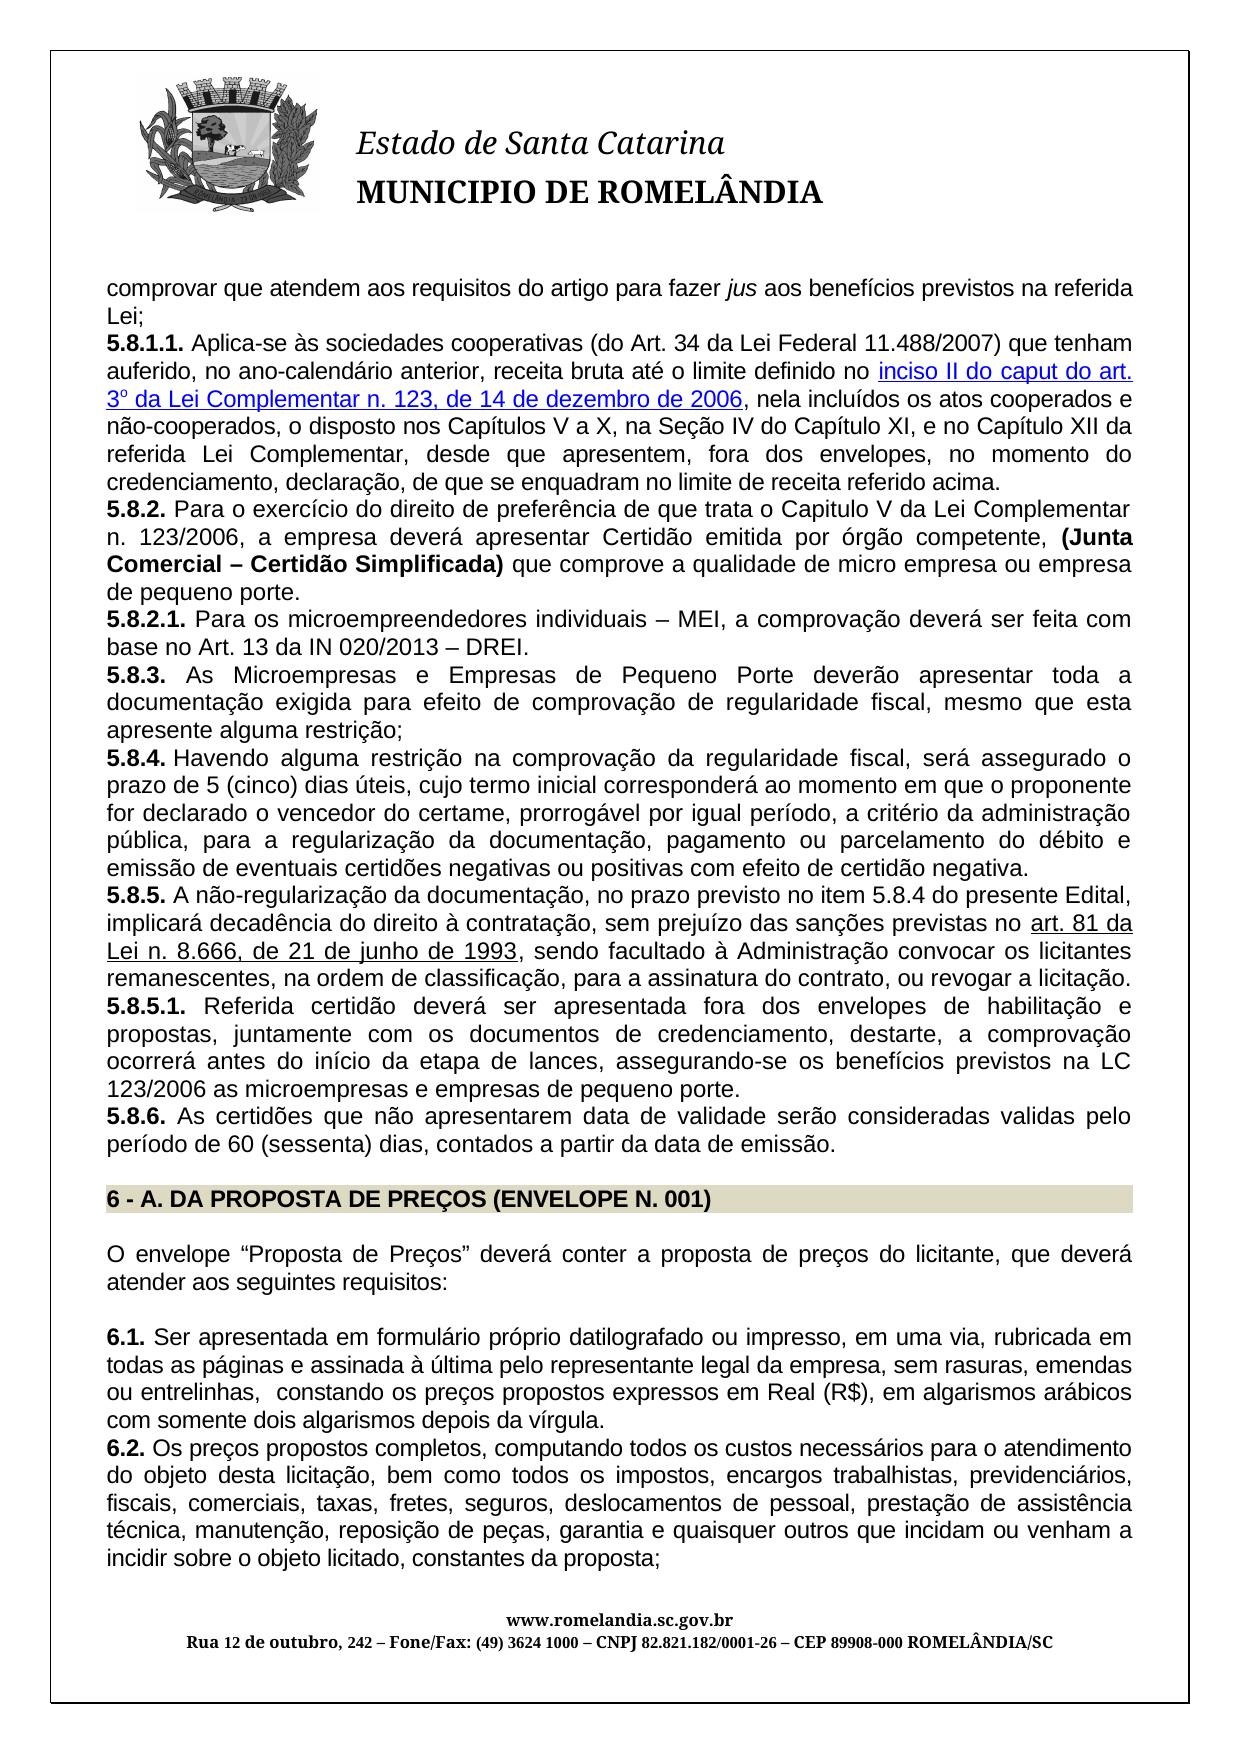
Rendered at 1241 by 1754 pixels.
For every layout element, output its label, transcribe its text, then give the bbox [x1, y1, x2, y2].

text 5.8.2.1. Para os microempreendedores individuais – MEI, a comprovação deverá ser feita com base no Art. 13 da IN 020/2013 – DREI. [106, 605, 1133, 661]
text 5.8.5.1. Referida certidão deverá ser apresentada fora dos envelopes de habilitação e propostas, juntamente com os documentos de credenciamento, destarte, a comprovação ocorrerá antes do início da etapa de lances, assegurando-se os benefícios previstos na LC 123/2006 as microempresas e empresas de pequeno porte. [106, 992, 1133, 1102]
text 6.2. Os preços propostos completos, computando todos os custos necessários para o atendimento do objeto desta licitação, bem como todos os impostos, encargos trabalhistas, previdenciários, fiscais, comerciais, taxas, fretes, seguros, deslocamentos de pessoal, prestação de assistência técnica, manutenção, reposição de peças, garantia e quaisquer outros que incidam ou venham a incidir sobre o objeto licitado, constantes da proposta; [106, 1433, 1133, 1572]
text 5.8.2. Para o exercício do direito de preferência de que trata o Capitulo V da Lei Complementar n. 123/2006, a empresa deverá apresentar Certidão emitida por órgão competente, (Junta Comercial – Certidão Simplificada) que comprove a qualidade de micro empresa ou empresa de pequeno porte. [106, 495, 1133, 605]
text 5.8.4. Havendo alguma restrição na comprovação da regularidade fiscal, será assegurado o prazo de 5 (cinco) dias úteis, cujo termo inicial corresponderá ao momento em que o proponente for declarado o vencedor do certame, prorrogável por igual período, a critério da administração pública, para a regularização da documentação, pagamento ou parcelamento do débito e emissão de eventuais certidões negativas ou positivas com efeito de certidão negativa. [106, 743, 1133, 881]
text 5.8.3. As Microempresas e Empresas de Pequeno Porte deverão apresentar toda a documentação exigida para efeito de comprovação de regularidade fiscal, mesmo que esta apresente alguma restrição; [106, 661, 1133, 743]
text 5.8.6. As certidões que não apresentarem data de validade serão consideradas validas pelo período de 60 (sessenta) dias, contados a partir da data de emissão. [106, 1102, 1133, 1157]
picture [136, 75, 321, 213]
text 5.8.1.1. Aplica-se às sociedades cooperativas (do Art. 34 da Lei Federal 11.488/2007) que tenham auferido, no ano-calendário anterior, receita bruta até o limite definido no inciso II do caput do art. 3o da Lei Complementar n. 123, de 14 de dezembro de 2006, nela incluídos os atos cooperados e não-cooperados, o disposto nos Capítulos V a X, na Seção IV do Capítulo XI, e no Capítulo XII da referida Lei Complementar, desde que apresentem, fora dos envelopes, no momento do credenciamento, declaração, de que se enquadram no limite de receita referido acima. [106, 329, 1133, 495]
text 5.8.5. A não-regularização da documentação, no prazo previsto no item 5.8.4 do presente Edital, implicará decadência do direito à contratação, sem prejuízo das sanções previstas no art. 81 da Lei n. 8.666, de 21 de junho de 1993, sendo facultado à Administração convocar os licitantes remanescentes, na ordem de classificação, para a assinatura do contrato, ou revogar a licitação. [106, 881, 1133, 992]
text O envelope “Proposta de Preços” deverá conter a proposta de preços do licitante, que deverá atender aos seguintes requisitos: [106, 1240, 1133, 1296]
text 6 - A. DA PROPOSTA DE PREÇOS (ENVELOPE N. 001) [106, 1185, 1133, 1213]
text 6.1. Ser apresentada em formulário próprio datilografado ou impresso, em uma via, rubricada em todas as páginas e assinada à última pelo representante legal da empresa, sem rasuras, emendas ou entrelinhas, constando os preços propostos expressos em Real (R$), em algarismos arábicos com somente dois algarismos depois da vírgula. [106, 1323, 1133, 1433]
